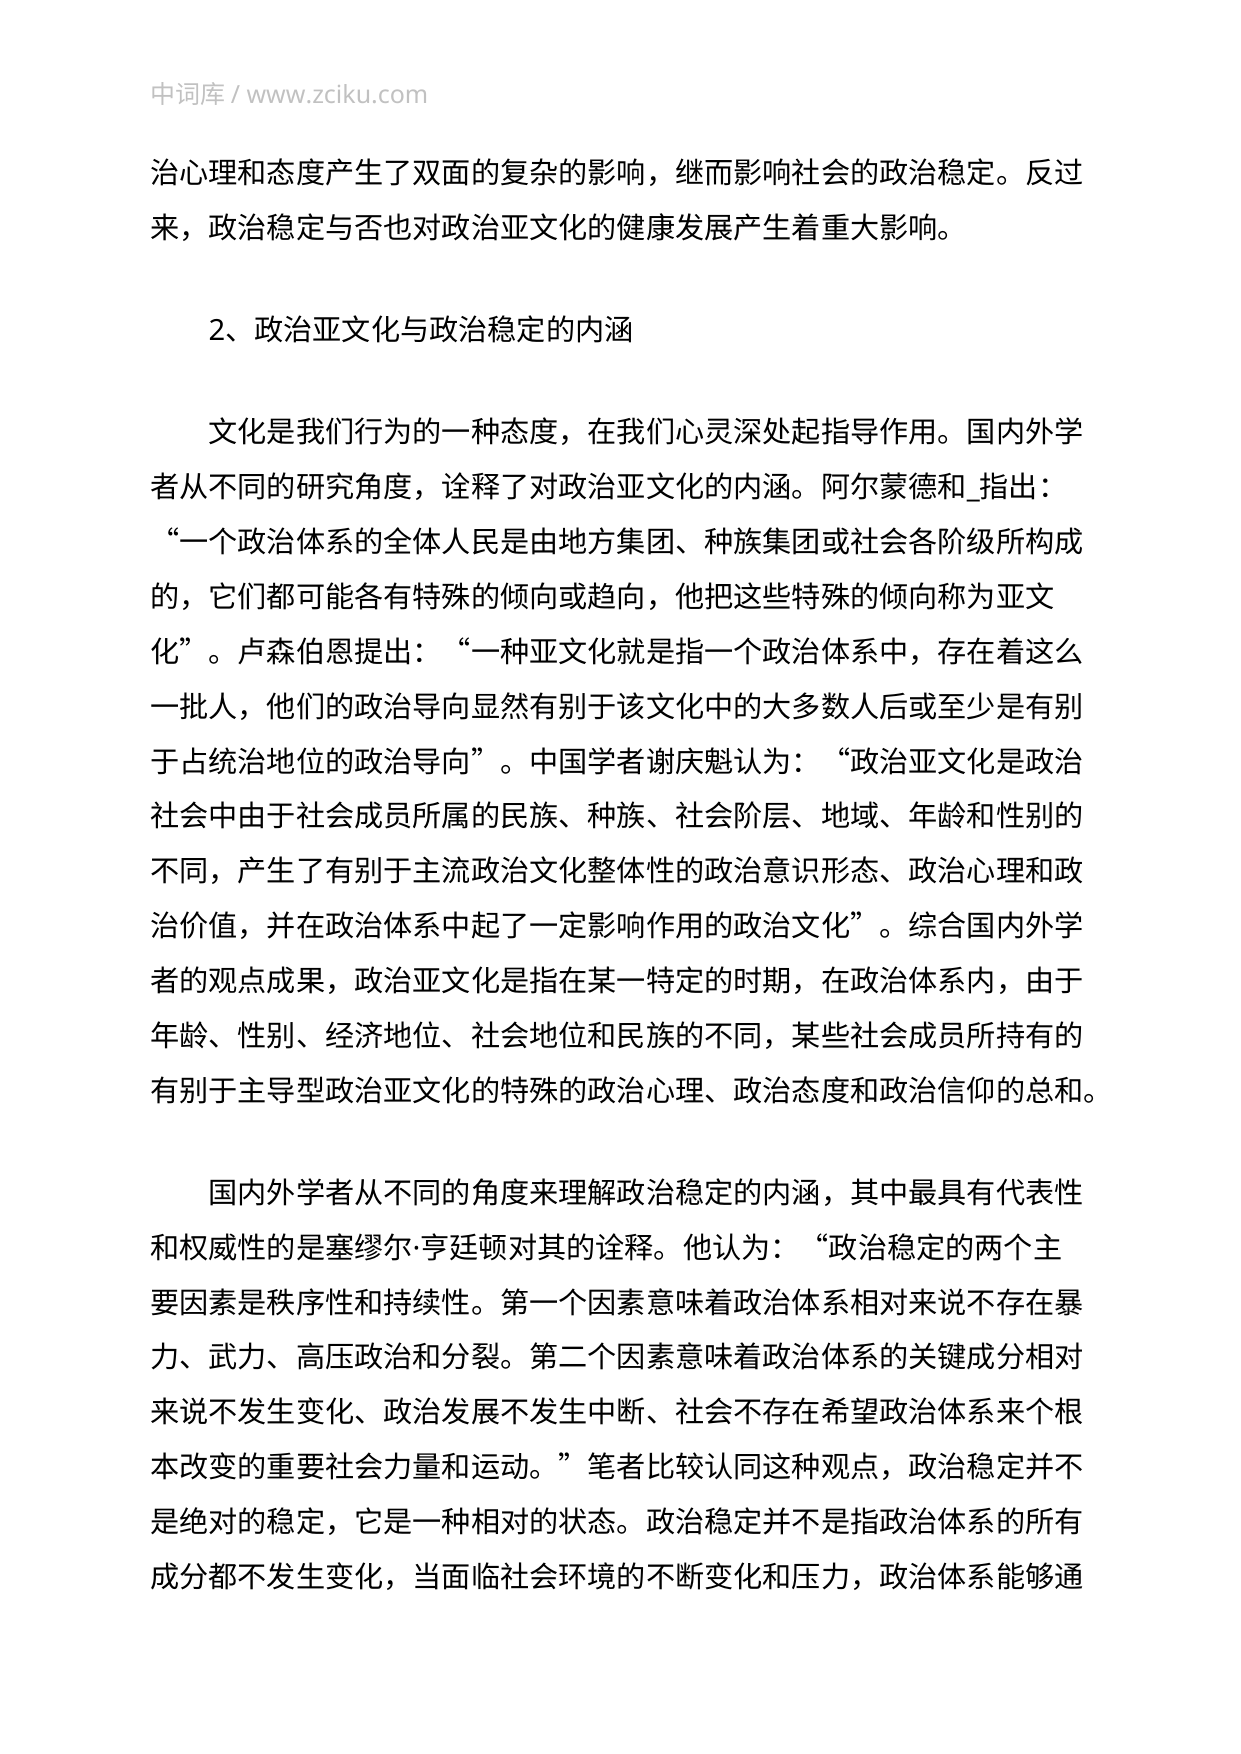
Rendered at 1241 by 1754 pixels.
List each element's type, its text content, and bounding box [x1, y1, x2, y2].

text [150, 1169, 1090, 1596]
text 文化是我们行为的一种态度，在我们心灵深处起指导作用。国内外学者从不同的研究角度，诠释了对政治亚文化的内涵。阿尔蒙德和_指出：“一个政治体系的全体人民是由地方集团、种族集团或社会各阶级所构成的，它们都可能各有特殊的倾向或趋向，他把这些特殊的倾向称为亚文化”。卢森伯恩提出：“一种亚文化就是指一个政治体系中，存在着这么一批人，他们的政治导向显然有别于该文化中的大多数人后或至少是有别于占统治地位的政治导向”。中国学者谢庆魁认为：“政治亚文化是政治社会中由于社会成员所属的民族、种族、社会阶层、地域、年龄和性别的不同，产生了有别于主流政治文化整体性的政治意识形态、政治心理和政治价值，并在政治体系中起了一定影响作用的政治文化”。综合国内外学者的观点成果，政治亚文化是指在某一特定的时期，在政治体系内，由于年龄、性别、经济地位、社会地位和民族的不同，某些社会成员所持有的有别于主导型政治亚文化的特殊的政治心理、政治态度和政治信仰的总和。 [150, 409, 1090, 1110]
text 2、政治亚文化与政治稳定的内涵 [150, 307, 1090, 349]
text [150, 150, 1090, 247]
